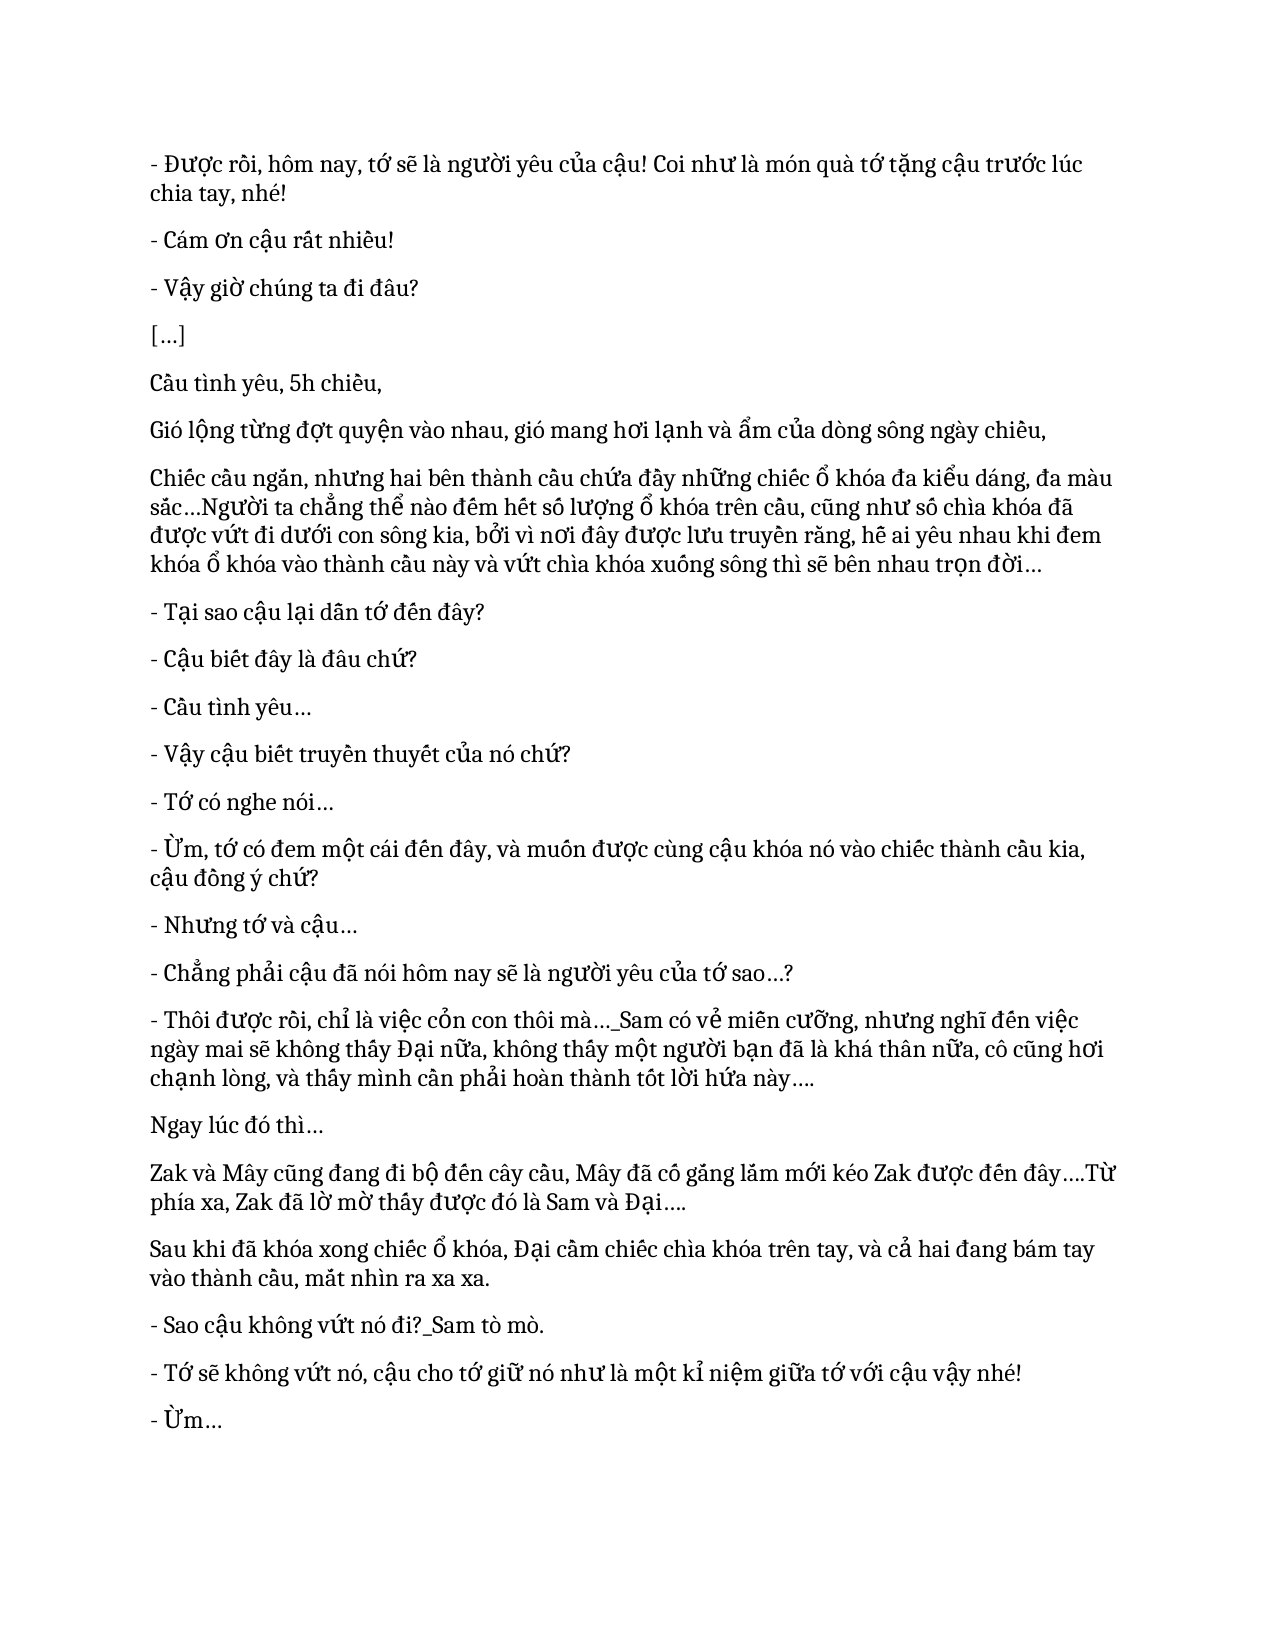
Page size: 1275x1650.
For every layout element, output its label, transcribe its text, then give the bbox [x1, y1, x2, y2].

text - Được rồi, hôm nay, tớ sẽ là người yêu của cậu! Coi như là món quà tớ tặng cậu trước lúc chia tay, nhé! [150, 150, 1125, 207]
text Zak và Mây cũng đang đi bộ đến cây cầu, Mây đã cố gắng lắm mới kéo Zak được đến đây….Từ phía xa, Zak đã lờ mờ thấy được đó là Sam và Đại…. [150, 1159, 1125, 1216]
text Cầu tình yêu, 5h chiều, [150, 369, 1125, 397]
text Sau khi đã khóa xong chiếc ổ khóa, Đại cầm chiếc chìa khóa trên tay, và cả hai đang bám tay vào thành cầu, mắt nhìn ra xa xa. [150, 1235, 1125, 1292]
text - Nhưng tớ và cậu… [150, 911, 1125, 940]
text […] [150, 321, 1125, 350]
text Gió lộng từng đợt quyện vào nhau, gió mang hơi lạnh và ẩm của dòng sông ngày chiều, [150, 416, 1125, 445]
text - Tớ có nghe nói… [150, 787, 1125, 816]
text - Vậy cậu biết truyền thuyết của nó chứ? [150, 740, 1125, 769]
text Chiếc cầu ngắn, nhưng hai bên thành cầu chứa đầy những chiếc ổ khóa đa kiểu dáng, đa màu sắc…Người ta chẳng thể nào đếm hết số lượng ổ khóa trên cầu, cũng như số chìa khóa đã được vứt đi dưới con sông kia, bởi vì nơi đây được lưu truyền rằng, hễ ai yêu nhau khi đem khóa ổ khóa vào thành cầu này và vứt chìa khóa xuống sông thì sẽ bên nhau trọn đời… [150, 464, 1125, 579]
text - Sao cậu không vứt nó đi?_Sam tò mò. [150, 1311, 1125, 1340]
text - Chẳng phải cậu đã nói hôm nay sẽ là người yêu của tớ sao…? [150, 959, 1125, 987]
text - Thôi được rồi, chỉ là việc cỏn con thôi mà…_Sam có vẻ miễn cưỡng, nhưng nghĩ đến việc ngày mai sẽ không thấy Đại nữa, không thấy một người bạn đã là khá thân nữa, cô cũng hơi chạnh lòng, và thấy mình cần phải hoàn thành tốt lời hứa này…. [150, 1006, 1125, 1092]
text - Tại sao cậu lại dẫn tớ đến đây? [150, 597, 1125, 626]
text - Cầu tình yêu… [150, 692, 1125, 721]
text - Tớ sẽ không vứt nó, cậu cho tớ giữ nó như là một kỉ niệm giữa tớ với cậu vậy nhé! [150, 1359, 1125, 1387]
text - Cậu biết đây là đâu chứ? [150, 645, 1125, 674]
text - Ừm… [150, 1406, 1125, 1435]
text - Cám ơn cậu rất nhiều! [150, 226, 1125, 255]
text - Vậy giờ chúng ta đi đâu? [150, 274, 1125, 302]
text Ngay lúc đó thì… [150, 1111, 1125, 1140]
text - Ừm, tớ có đem một cái đến đây, và muốn được cùng cậu khóa nó vào chiếc thành cầu kia, cậu đồng ý chứ? [150, 835, 1125, 892]
